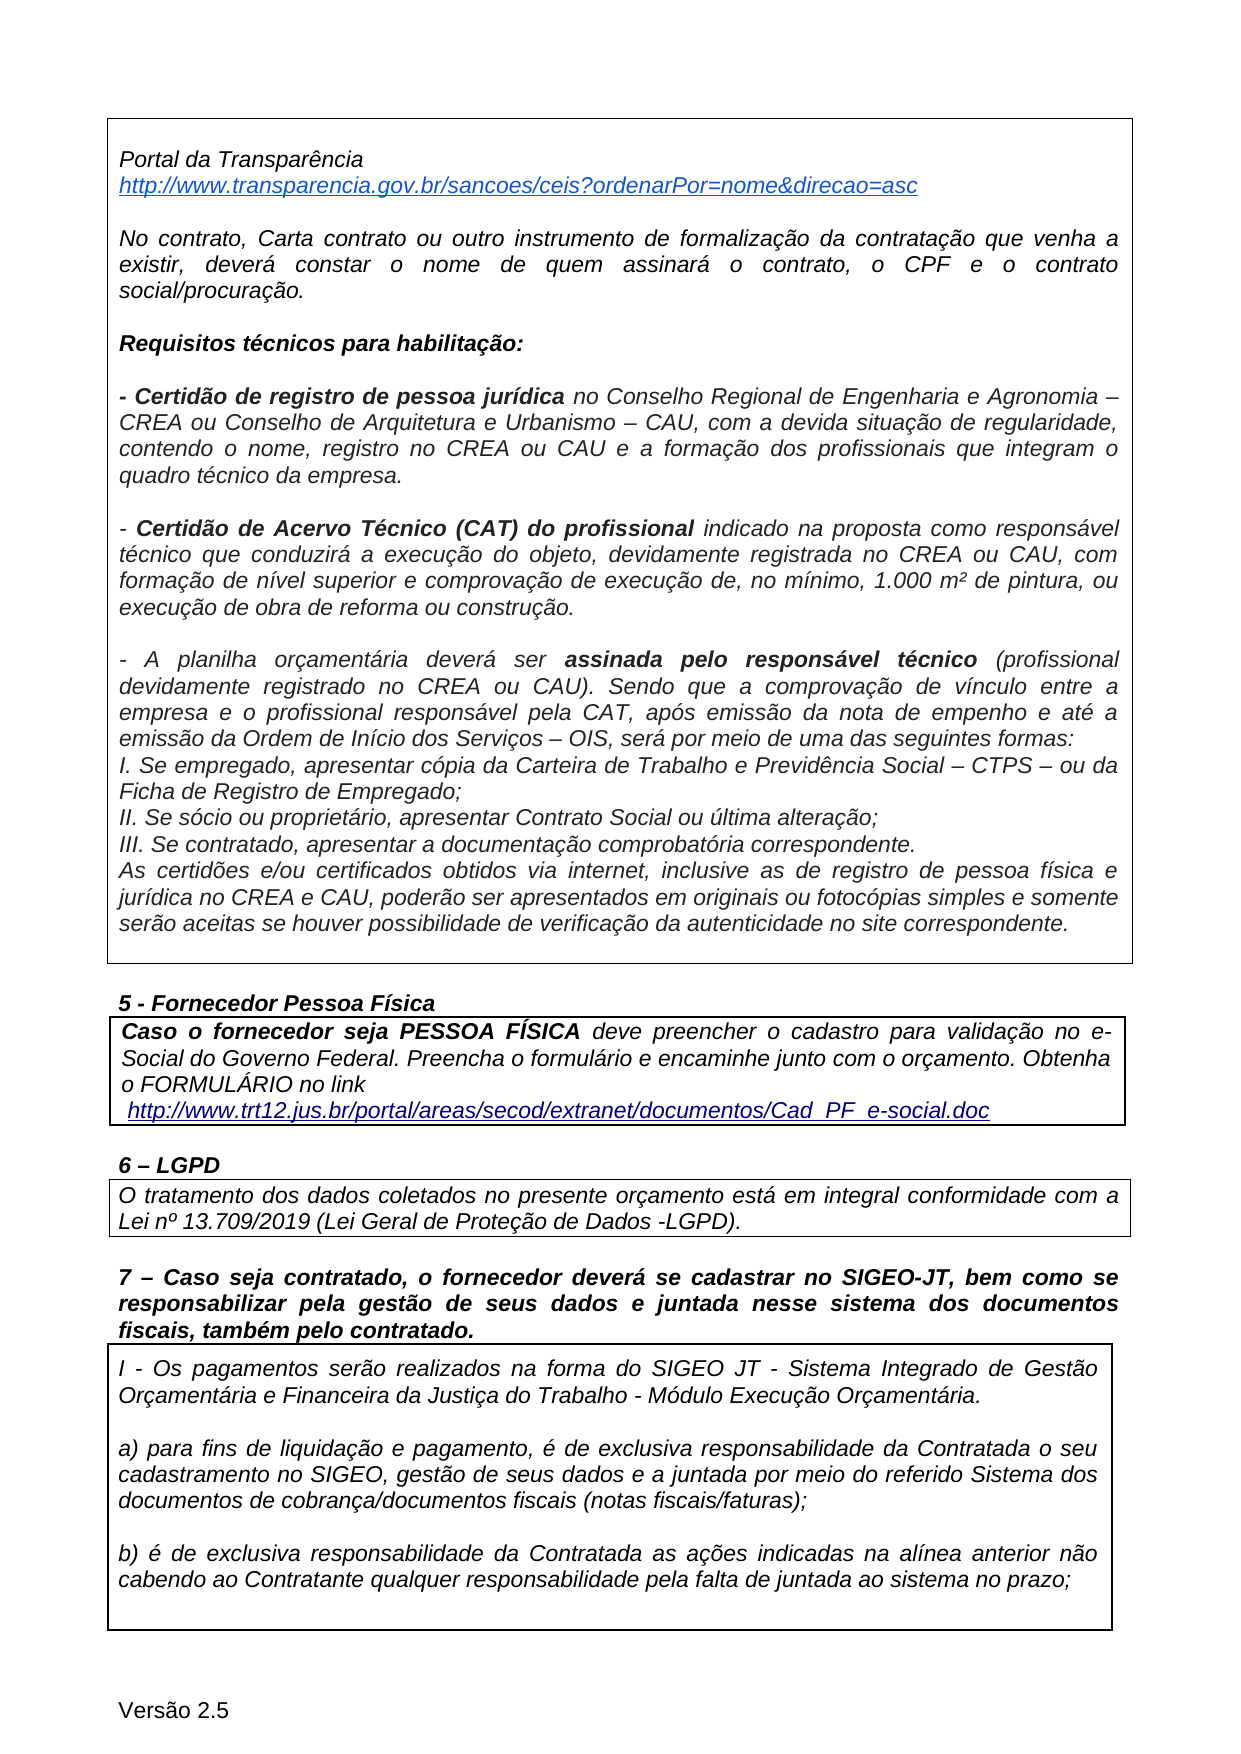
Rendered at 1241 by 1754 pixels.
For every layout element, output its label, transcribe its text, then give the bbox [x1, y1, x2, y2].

text 7 – Caso seja contratado, o fornecedor deverá se cadastrar no SIGEO-JT, bem como se responsabilizar pela gestão de seus dados e juntada nesse sistema dos documentos fiscais, também pelo contratado. [118, 1264, 1122, 1343]
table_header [108, 119, 1132, 962]
table_header Caso o fornecedor seja PESSOA FÍSICA deve preencher o cadastro para validação no e-Social do Governo Federal. Preencha o formulário e encaminhe junto com o orçamento. Obtenha o FORMULÁRIO no link http://www.trt12.jus.br/portal/areas/secod/extranet/documentos/Cad_PF_e-social.doc [111, 1018, 1124, 1124]
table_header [109, 1345, 1111, 1629]
text O tratamento dos dados coletados no presente orçamento está em integral conformidade com a Lei nº 13.709/2019 (Lei Geral de Proteção de Dados -LGPD). [110, 1180, 1130, 1236]
text 5 - Fornecedor Pessoa Física [118, 990, 1122, 1016]
text 6 – LGPD [118, 1152, 1122, 1178]
